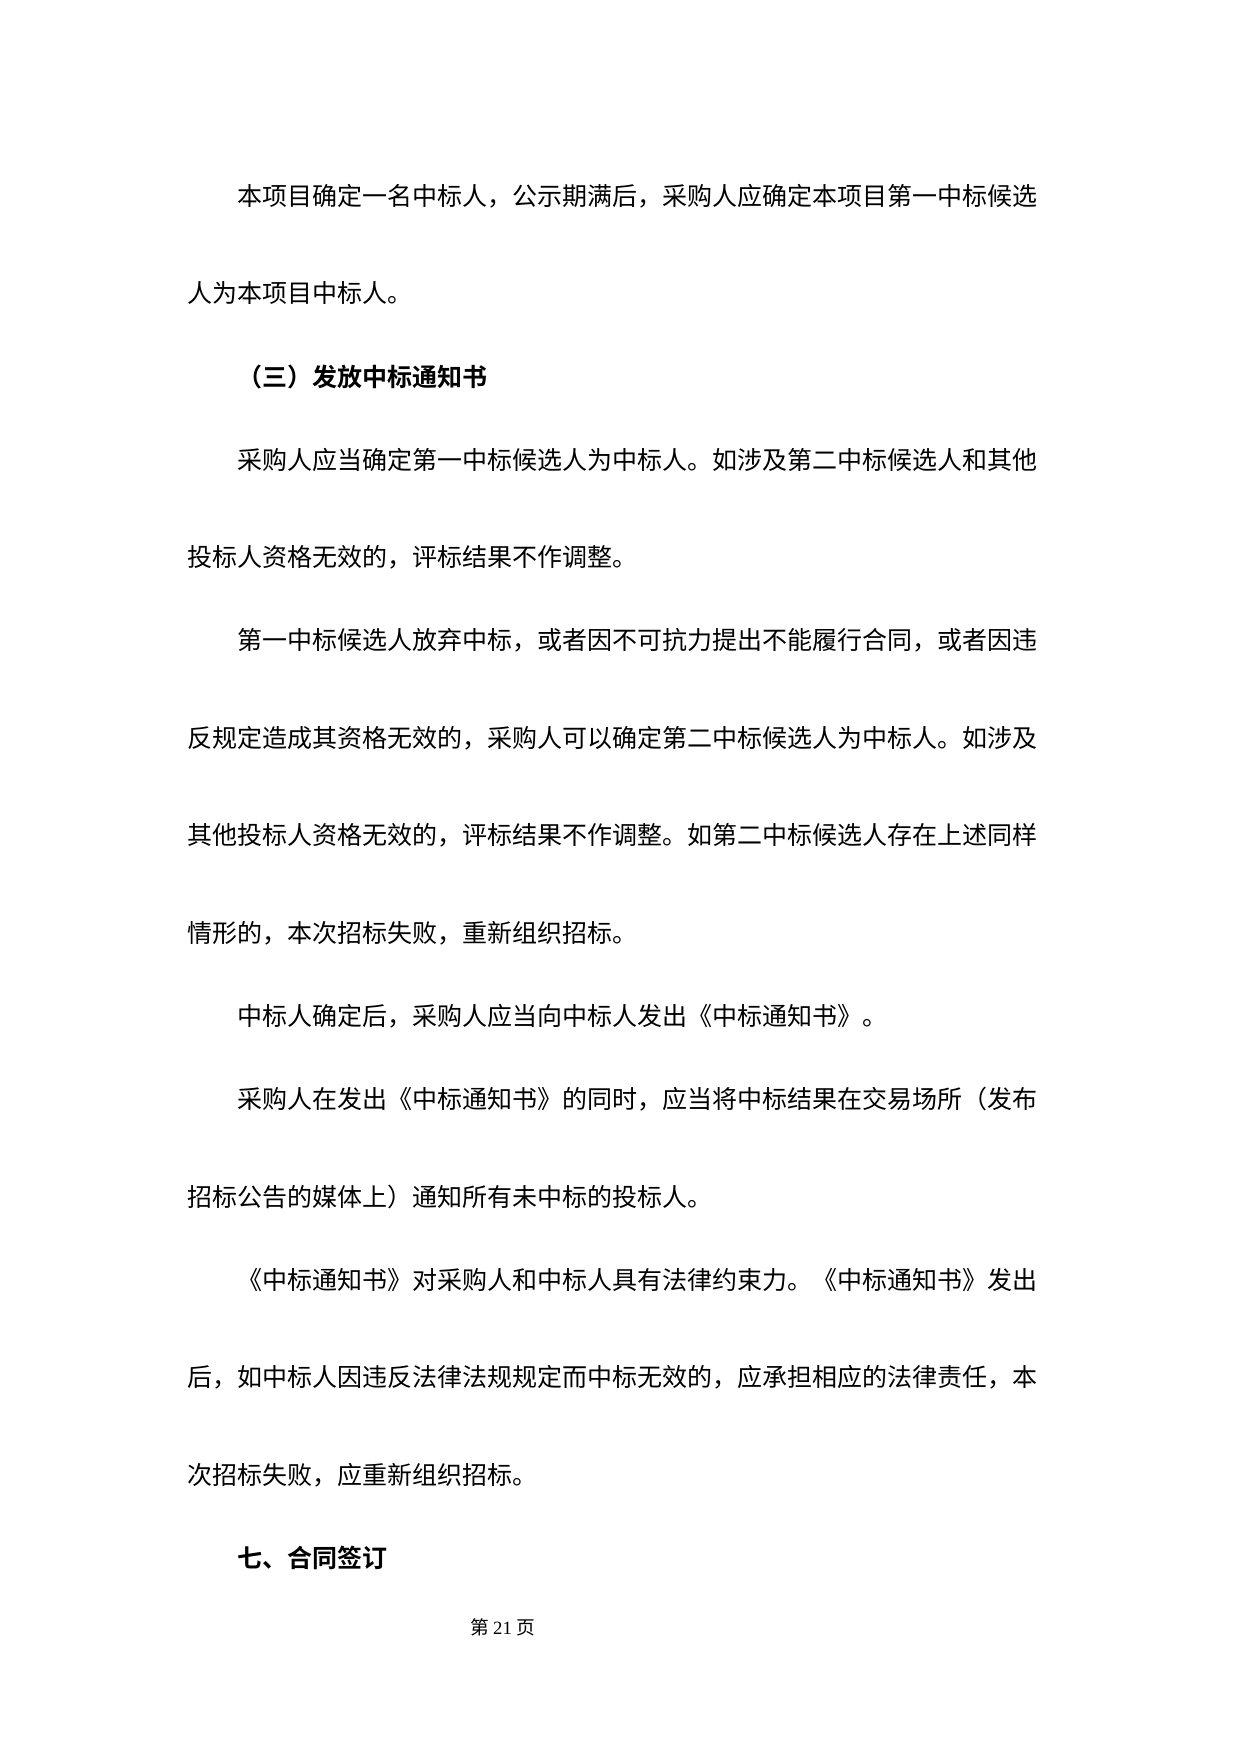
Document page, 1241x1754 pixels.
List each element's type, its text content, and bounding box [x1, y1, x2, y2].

text 中标人确定后，采购人应当向中标人发出《中标通知书》。 [187, 982, 1053, 1047]
text 采购人应当确定第一中标候选人为中标人。如涉及第二中标候选人和其他投标人资格无效的，评标结果不作调整。 [187, 426, 1053, 588]
text 第一中标候选人放弃中标，或者因不可抗力提出不能履行合同，或者因违反规定造成其资格无效的，采购人可以确定第二中标候选人为中标人。如涉及其他投标人资格无效的，评标结果不作调整。如第二中标候选人存在上述同样情形的，本次招标失败，重新组织招标。 [187, 606, 1053, 964]
text 本项目确定一名中标人，公示期满后，采购人应确定本项目第一中标候选人为本项目中标人。 [187, 162, 1053, 324]
text 《中标通知书》对采购人和中标人具有法律约束力。《中标通知书》发出后，如中标人因违反法律法规规定而中标无效的，应承担相应的法律责任，本次招标失败，应重新组织招标。 [187, 1246, 1053, 1506]
list 发放中标通知书 [187, 343, 1053, 408]
text 采购人在发出《中标通知书》的同时，应当将中标结果在交易场所（发布招标公告的媒体上）通知所有未中标的投标人。 [187, 1065, 1053, 1228]
text 七、合同签订 [187, 1524, 1053, 1589]
